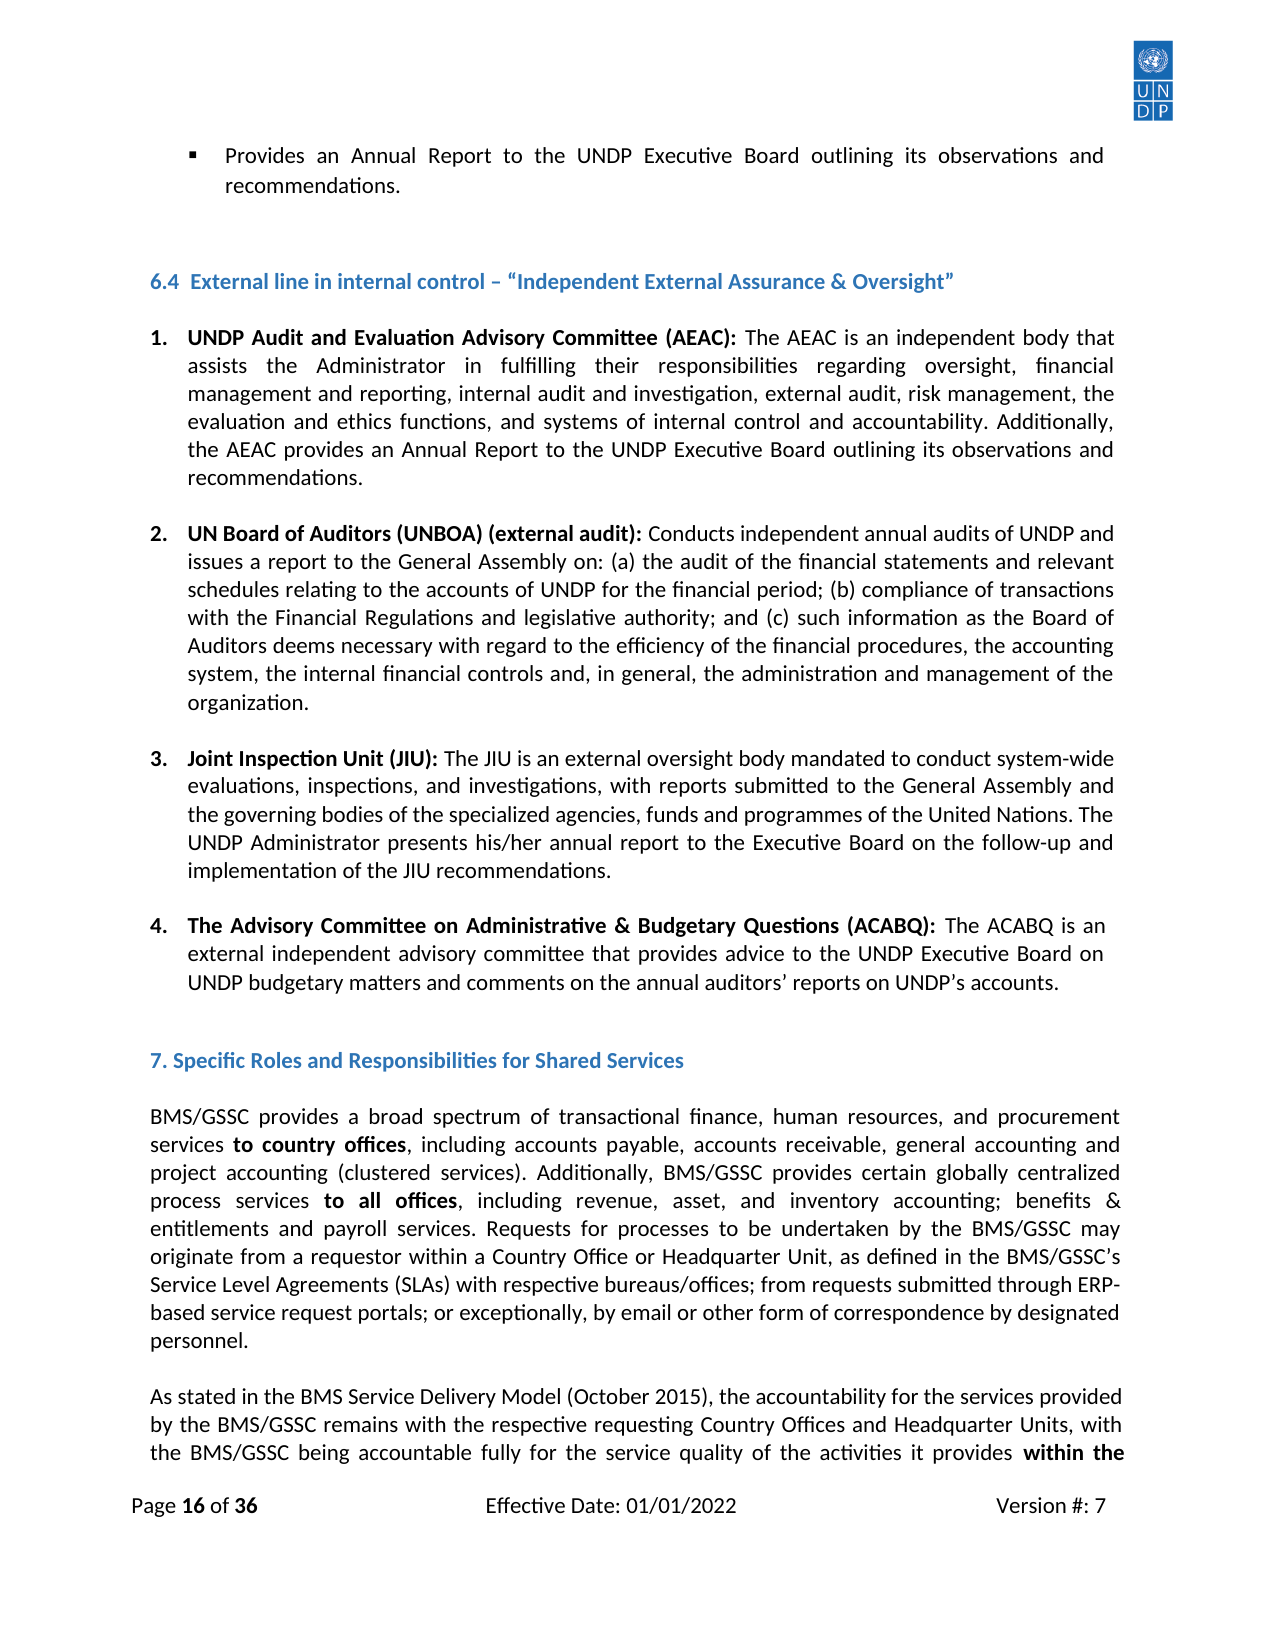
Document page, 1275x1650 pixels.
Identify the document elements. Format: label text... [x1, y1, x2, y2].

list Joint Inspection Unit (JIU): The JIU is an external oversight body mandated to conduct system-wide evaluations, inspections, and investigations, with reports submitted to the General Assembly and the governing bodies of the specialized agencies, funds and programmes of the United Nations. The UNDP Administrator presents his/her annual report to the Executive Board on the follow-up and implementation of the JIU recommendations. [150, 744, 1116, 884]
picture [1114, 21, 1192, 140]
text BMS/GSSC provides a broad spectrum of transactional finance, human resources, and procurement services to country offices, including accounts payable, accounts receivable, general accounting and project accounting (clustered services). Additionally, BMS/GSSC provides certain globally centralized process services to all offices, including revenue, asset, and inventory accounting; benefits & entitlements and payroll services. Requests for processes to be undertaken by the BMS/GSSC may originate from a requestor within a Country Office or Headquarter Unit, as defined in the BMS/GSSC’s Service Level Agreements (SLAs) with respective bureaus/offices; from requests submitted through ERP- based service request portals; or exceptionally, by email or other form of correspondence by designated personnel. [150, 1102, 1122, 1354]
subtitle 7. Specific Roles and Responsibilities for Shared Services [150, 1046, 1192, 1074]
subtitle External line in internal control – “Independent External Assurance & Oversight” [150, 267, 1062, 295]
list The Advisory Committee on Administrative & Budgetary Questions (ACABQ): The ACABQ is an external independent advisory committee that provides advice to the UNDP Executive Board on UNDP budgetary matters and comments on the annual auditors’ reports on UNDP’s accounts. [150, 912, 1106, 996]
list UNDP Audit and Evaluation Advisory Committee (AEAC): The AEAC is an independent body that assists the Administrator in fulfilling their responsibilities regarding oversight, financial management and reporting, internal audit and investigation, external audit, risk management, the evaluation and ethics functions, and systems of internal control and accountability. Additionally, the AEAC provides an Annual Report to the UNDP Executive Board outlining its observations and recommendations. [150, 323, 1116, 491]
list Provides an Annual Report to the UNDP Executive Board outlining its observations and recommendations. [187, 142, 1106, 199]
list UN Board of Auditors (UNBOA) (external audit): Conducts independent annual audits of UNDP and issues a report to the General Assembly on: (a) the audit of the financial statements and relevant schedules relating to the accounts of UNDP for the financial period; (b) compliance of transactions with the Financial Regulations and legislative authority; and (c) such information as the Board of Auditors deems necessary with regard to the efficiency of the financial procedures, the accounting system, the internal financial controls and, in general, the administration and management of the organization. [150, 519, 1116, 716]
